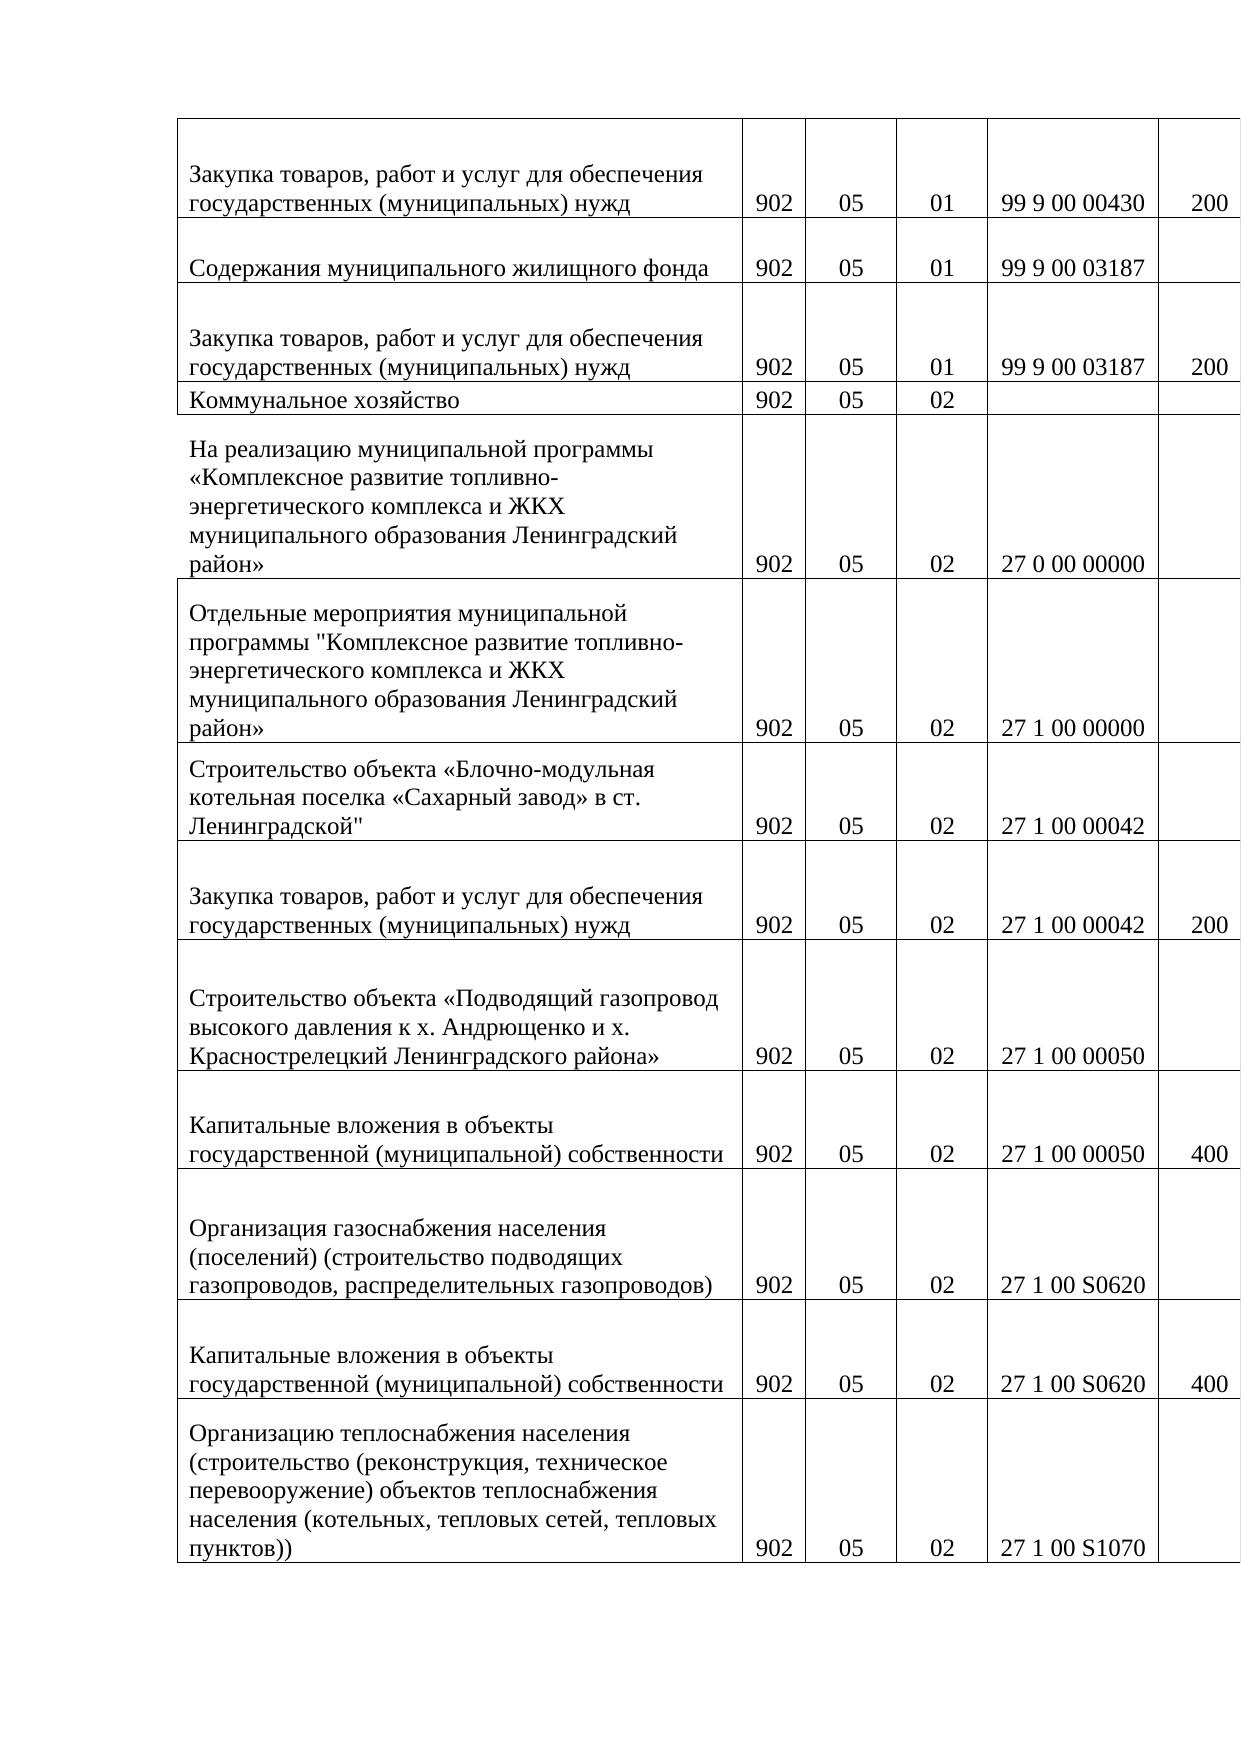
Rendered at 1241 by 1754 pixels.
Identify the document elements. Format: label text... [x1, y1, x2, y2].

table_cell 05 [806, 743, 896, 840]
table_cell 902 [743, 743, 805, 840]
table_cell 02 [897, 382, 987, 413]
table_cell 02 [897, 841, 987, 938]
table_cell На реализацию муниципальной программы «Комплексное развитие топливно-энергетического комплекса и ЖКХ муниципального образования Ленинградский район» [178, 415, 742, 577]
table_cell 27 1 00 S0620 [988, 1300, 1158, 1398]
table_cell 902 [743, 415, 805, 577]
table_cell 05 [806, 1071, 896, 1168]
table_cell 05 [806, 218, 896, 282]
table_cell 902 [743, 1399, 805, 1562]
table_cell 02 [897, 1071, 987, 1168]
table_cell 01 [897, 218, 987, 282]
table_cell [1159, 1399, 1240, 1562]
table_cell [1159, 940, 1240, 1070]
table_cell Закупка товаров, работ и услуг для обеспечения государственных (муниципальных) нужд [178, 119, 742, 217]
table_cell Организацию теплоснабжения населения (строительство (реконструкция, техническое перевооружение) объектов теплоснабжения населения (котельных, тепловых сетей, тепловых пунктов)) [178, 1399, 742, 1562]
table_cell 27 1 00 00042 [988, 743, 1158, 840]
table_cell [1159, 218, 1240, 282]
table_cell 02 [897, 579, 987, 742]
table_cell 902 [743, 382, 805, 413]
table_cell Капитальные вложения в объекты государственной (муниципальной) собственности [178, 1300, 742, 1398]
table_cell 02 [897, 940, 987, 1070]
table_cell 902 [743, 1169, 805, 1299]
table_cell 27 1 00 00050 [988, 940, 1158, 1070]
table_cell 01 [897, 119, 987, 217]
table_cell 400 [1159, 1300, 1240, 1398]
table_cell 902 [743, 218, 805, 282]
table_cell 05 [806, 283, 896, 381]
table_cell 27 1 00 S1070 [988, 1399, 1158, 1562]
table_cell 02 [897, 743, 987, 840]
table_cell 05 [806, 579, 896, 742]
table_cell [1159, 1169, 1240, 1299]
table_cell 05 [806, 382, 896, 413]
table_cell [1159, 382, 1240, 413]
table_cell 27 1 00 00050 [988, 1071, 1158, 1168]
table_cell 200 [1159, 119, 1240, 217]
table_cell 902 [743, 579, 805, 742]
table_cell 27 1 00 00000 [988, 579, 1158, 742]
table_cell 27 1 00 00042 [988, 841, 1158, 938]
table_cell 99 9 00 03187 [988, 283, 1158, 381]
table_cell Закупка товаров, работ и услуг для обеспечения государственных (муниципальных) нужд [178, 283, 742, 381]
table_cell 902 [743, 841, 805, 938]
table_cell [988, 382, 1158, 413]
table_cell 02 [897, 1300, 987, 1398]
table_cell 99 9 00 03187 [988, 218, 1158, 282]
table_cell [1159, 743, 1240, 840]
table_cell 05 [806, 415, 896, 577]
table_cell 27 0 00 00000 [988, 415, 1158, 577]
table_cell 99 9 00 00430 [988, 119, 1158, 217]
table_cell Закупка товаров, работ и услуг для обеспечения государственных (муниципальных) нужд [178, 841, 742, 938]
table_cell 02 [897, 1399, 987, 1562]
table_cell 05 [806, 841, 896, 938]
table_cell [1159, 579, 1240, 742]
table_cell 05 [806, 119, 896, 217]
table_cell 200 [1159, 283, 1240, 381]
table_cell Капитальные вложения в объекты государственной (муниципальной) собственности [178, 1071, 742, 1168]
table_cell Организация газоснабжения населения (поселений) (строительство подводящих газопроводов, распределительных газопроводов) [178, 1169, 742, 1299]
table_cell Строительство объекта «Подводящий газопровод высокого давления к х. Андрющенко и х. Краснострелецкий Ленинградского района» [178, 940, 742, 1070]
table_cell 05 [806, 1169, 896, 1299]
table_cell 05 [806, 1399, 896, 1562]
table_cell 02 [897, 1169, 987, 1299]
table_cell 200 [1159, 841, 1240, 938]
table_cell 400 [1159, 1071, 1240, 1168]
table_cell 902 [743, 940, 805, 1070]
table_cell 01 [897, 283, 987, 381]
table_cell Коммунальное хозяйство [178, 382, 742, 413]
table_cell 27 1 00 S0620 [988, 1169, 1158, 1299]
table_cell Отдельные мероприятия муниципальной программы "Комплексное развитие топливно-энергетического комплекса и ЖКХ муниципального образования Ленинградский район» [178, 579, 742, 742]
table_cell 05 [806, 940, 896, 1070]
table_cell 902 [743, 1071, 805, 1168]
table_cell Содержания муниципального жилищного фонда [178, 218, 742, 282]
table_cell 902 [743, 283, 805, 381]
table_cell Строительство объекта «Блочно-модульная котельная поселка «Сахарный завод» в ст. Ленинградской" [178, 743, 742, 840]
table_cell 05 [806, 1300, 896, 1398]
table_cell [1159, 415, 1240, 577]
table_cell 902 [743, 1300, 805, 1398]
table_cell 902 [743, 119, 805, 217]
table_cell 02 [897, 415, 987, 577]
